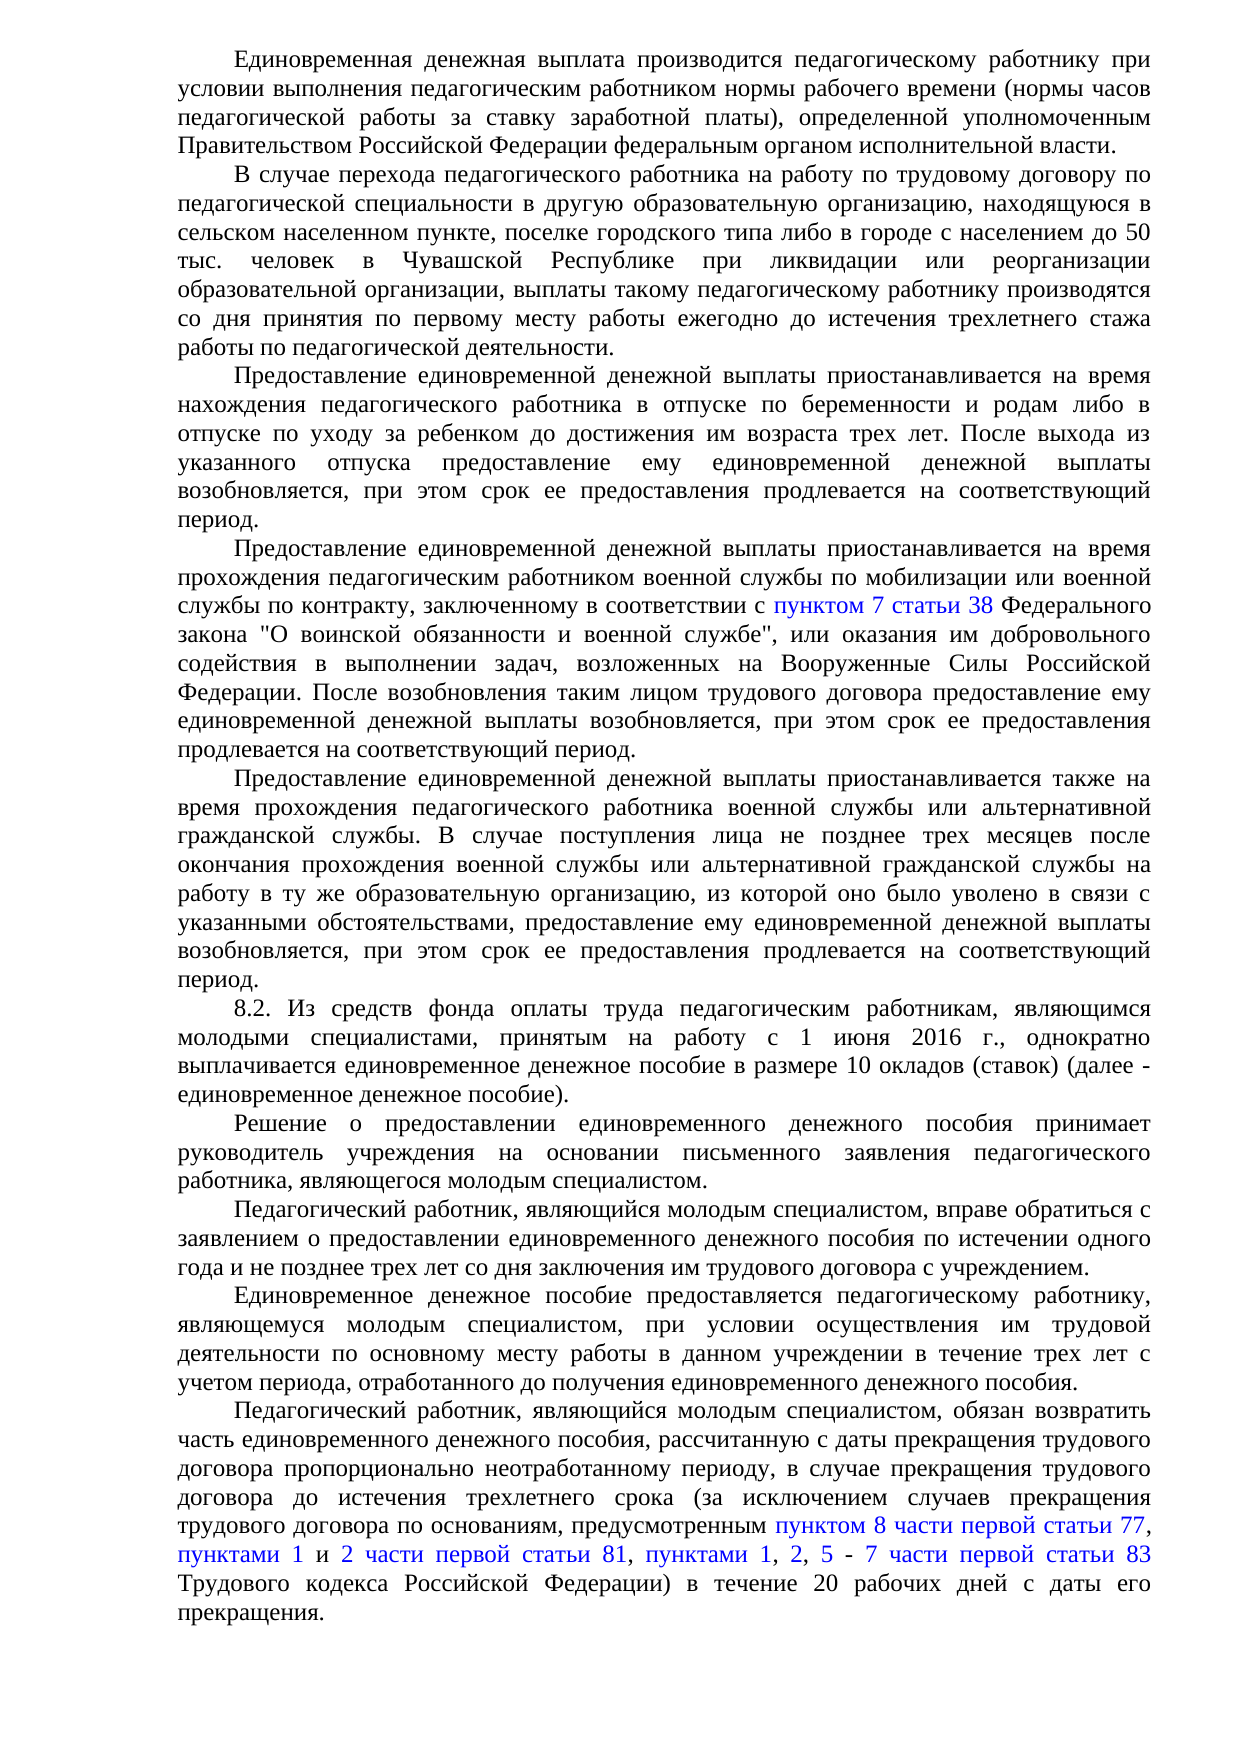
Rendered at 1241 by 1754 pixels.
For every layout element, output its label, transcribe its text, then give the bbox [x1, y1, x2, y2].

text Предоставление единовременной денежной выплаты приостанавливается также на время прохождения педагогического работника военной службы или альтернативной гражданской службы. В случае поступления лица не позднее трех месяцев после окончания прохождения военной службы или альтернативной гражданской службы на работу в ту же образовательную организацию, из которой оно было уволено в связи с указанными обстоятельствами, предоставление ему единовременной денежной выплаты возобновляется, при этом срок ее предоставления продлевается на соответствующий период. [177, 763, 1152, 993]
text Единовременное денежное пособие предоставляется педагогическому работнику, являющемуся молодым специалистом, при условии осуществления им трудовой деятельности по основному месту работы в данном учреждении в течение трех лет с учетом периода, отработанного до получения единовременного денежного пособия. [177, 1281, 1152, 1396]
text Предоставление единовременной денежной выплаты приостанавливается на время нахождения педагогического работника в отпуске по беременности и родам либо в отпуске по уходу за ребенком до достижения им возраста трех лет. После выхода из указанного отпуска предоставление ему единовременной денежной выплаты возобновляется, при этом срок ее предоставления продлевается на соответствующий период. [177, 361, 1152, 533]
text Педагогический работник, являющийся молодым специалистом, вправе обратиться с заявлением о предоставлении единовременного денежного пособия по истечении одного года и не позднее трех лет со дня заключения им трудового договора с учреждением. [177, 1194, 1152, 1281]
text В случае перехода педагогического работника на работу по трудовому договору по педагогической специальности в другую образовательную организацию, находящуюся в сельском населенном пункте, поселке городского типа либо в городе с населением до 50 тыс. человек в Чувашской Республике при ликвидации или реорганизации образовательной организации, выплаты такому педагогическому работнику производятся со дня принятия по первому месту работы ежегодно до истечения трехлетнего стажа работы по педагогической деятельности. [177, 159, 1152, 361]
text Единовременная денежная выплата производится педагогическому работнику при условии выполнения педагогическим работником нормы рабочего времени (нормы часов педагогической работы за ставку заработной платы), определенной уполномоченным Правительством Российской Федерации федеральным органом исполнительной власти. [177, 44, 1152, 159]
text Педагогический работник, являющийся молодым специалистом, обязан возвратить часть единовременного денежного пособия, рассчитанную с даты прекращения трудового договора пропорционально неотработанному периоду, в случае прекращения трудового договора до истечения трехлетнего срока (за исключением случаев прекращения трудового договора по основаниям, предусмотренным пунктом 8 части первой статьи 77, пунктами 1 и 2 части первой статьи 81, пунктами 1, 2, 5 - 7 части первой статьи 83 Трудового кодекса Российской Федерации) в течение 20 рабочих дней с даты его прекращения. [177, 1396, 1152, 1626]
text 8.2. Из средств фонда оплаты труда педагогическим работникам, являющимся молодыми специалистами, принятым на работу с 1 июня 2016 г., однократно выплачивается единовременное денежное пособие в размере 10 окладов (ставок) (далее - единовременное денежное пособие). [177, 993, 1152, 1108]
text Решение о предоставлении единовременного денежного пособия принимает руководитель учреждения на основании письменного заявления педагогического работника, являющегося молодым специалистом. [177, 1108, 1152, 1194]
text Предоставление единовременной денежной выплаты приостанавливается на время прохождения педагогическим работником военной службы по мобилизации или военной службы по контракту, заключенному в соответствии с пунктом 7 статьи 38 Федерального закона "О воинской обязанности и военной службе", или оказания им добровольного содействия в выполнении задач, возложенных на Вооруженные Силы Российской Федерации. После возобновления таким лицом трудового договора предоставление ему единовременной денежной выплаты возобновляется, при этом срок ее предоставления продлевается на соответствующий период. [177, 533, 1152, 763]
